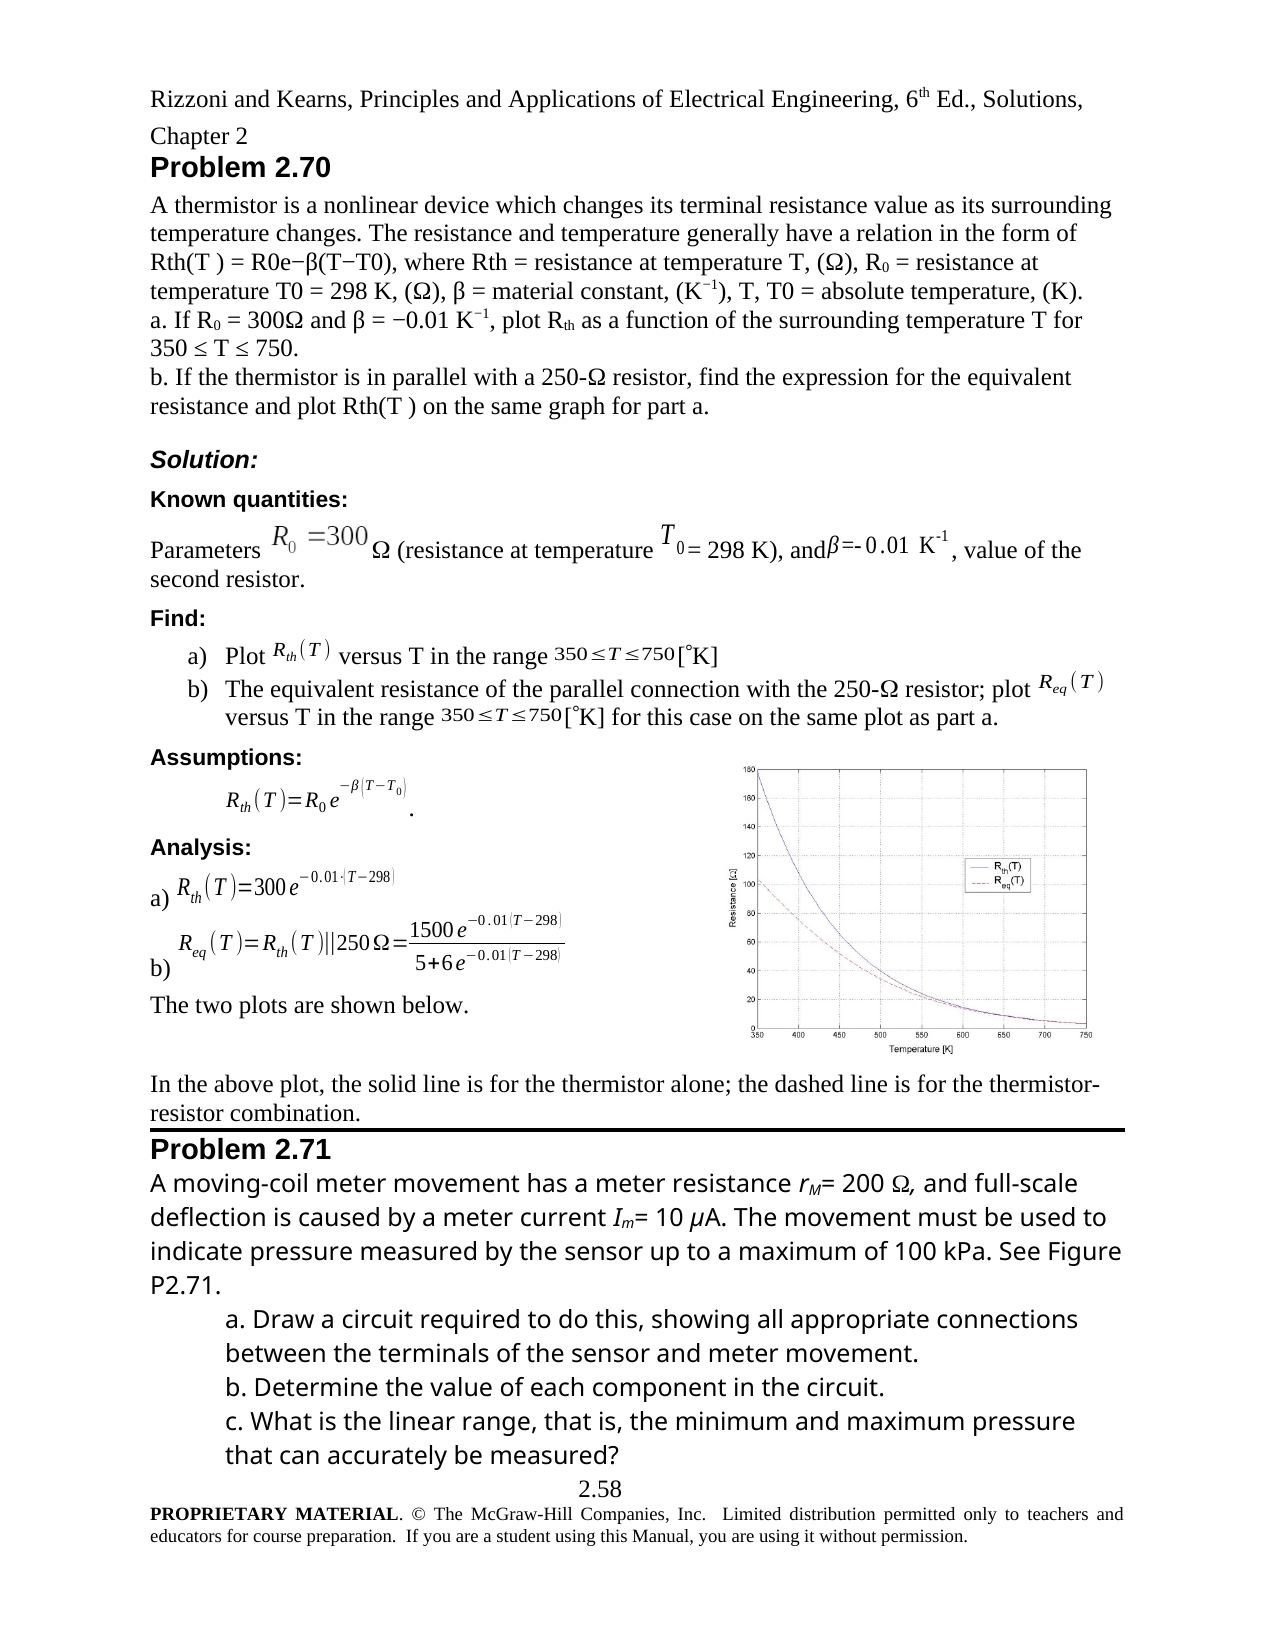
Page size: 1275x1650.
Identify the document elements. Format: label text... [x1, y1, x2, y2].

text Parameters (resistance at temperature = 298 K), and, value of the second resistor. [150, 519, 1125, 592]
text b. If the thermistor is in parallel with a 250-Ω resistor, find the expression for the equivalent resistance and plot Rth(T ) on the same graph for part a. [150, 362, 1125, 420]
text Problem 2.71 [150, 1132, 1125, 1165]
text a) [150, 866, 702, 911]
subtitle Analysis: [150, 834, 702, 860]
text b. Determine the value of each component in the circuit. [225, 1369, 1125, 1404]
list The equivalent resistance of the parallel connection with the 250- resistor; plot versus T in the range [K] for this case on the same plot as part a. [187, 670, 1125, 731]
subtitle Find: [150, 605, 1125, 631]
text a. Draw a circuit required to do this, showing all appropriate connections between the terminals of the sensor and meter movement. [225, 1301, 1125, 1369]
text b) [150, 911, 702, 981]
list Plot versus T in the range [K] [187, 637, 1125, 670]
subtitle Solution: [150, 445, 1125, 473]
text . [150, 776, 702, 821]
subtitle Problem 2.70 [150, 150, 1125, 183]
text c. What is the linear range, that is, the minimum and maximum pressure that can accurately be measured? [225, 1404, 1125, 1472]
subtitle Known quantities: [150, 486, 1125, 512]
text a. If R0 = 300Ω and β = −0.01 K−1, plot Rth as a function of the surrounding temperature T for 350 ≤ T ≤ 750. [150, 305, 1125, 362]
text A thermistor is a nonlinear device which changes its terminal resistance value as its surrounding temperature changes. The resistance and temperature generally have a relation in the form of Rth(T ) = R0e−β(T−T0), where Rth = resistance at temperature T, (Ω), R0 = resistance at temperature T0 = 298 K, (Ω), β = material constant, (K−1), T, T0 = absolute temperature, (K). [150, 190, 1125, 305]
subtitle Assumptions: [150, 744, 1125, 770]
text In the above plot, the solid line is for the thermistor alone; the dashed line is for the thermistor-resistor combination. [150, 1069, 1125, 1128]
picture [702, 745, 1125, 1063]
text A moving-coil meter movement has a meter resistance rM= 200 Ω, and full-scale deflection is caused by a meter current Im= 10 μA. The movement must be used to indicate pressure measured by the sensor up to a maximum of 100 kPa. See Figure P2.71. [150, 1165, 1125, 1301]
text The two plots are shown below. [150, 981, 702, 1019]
